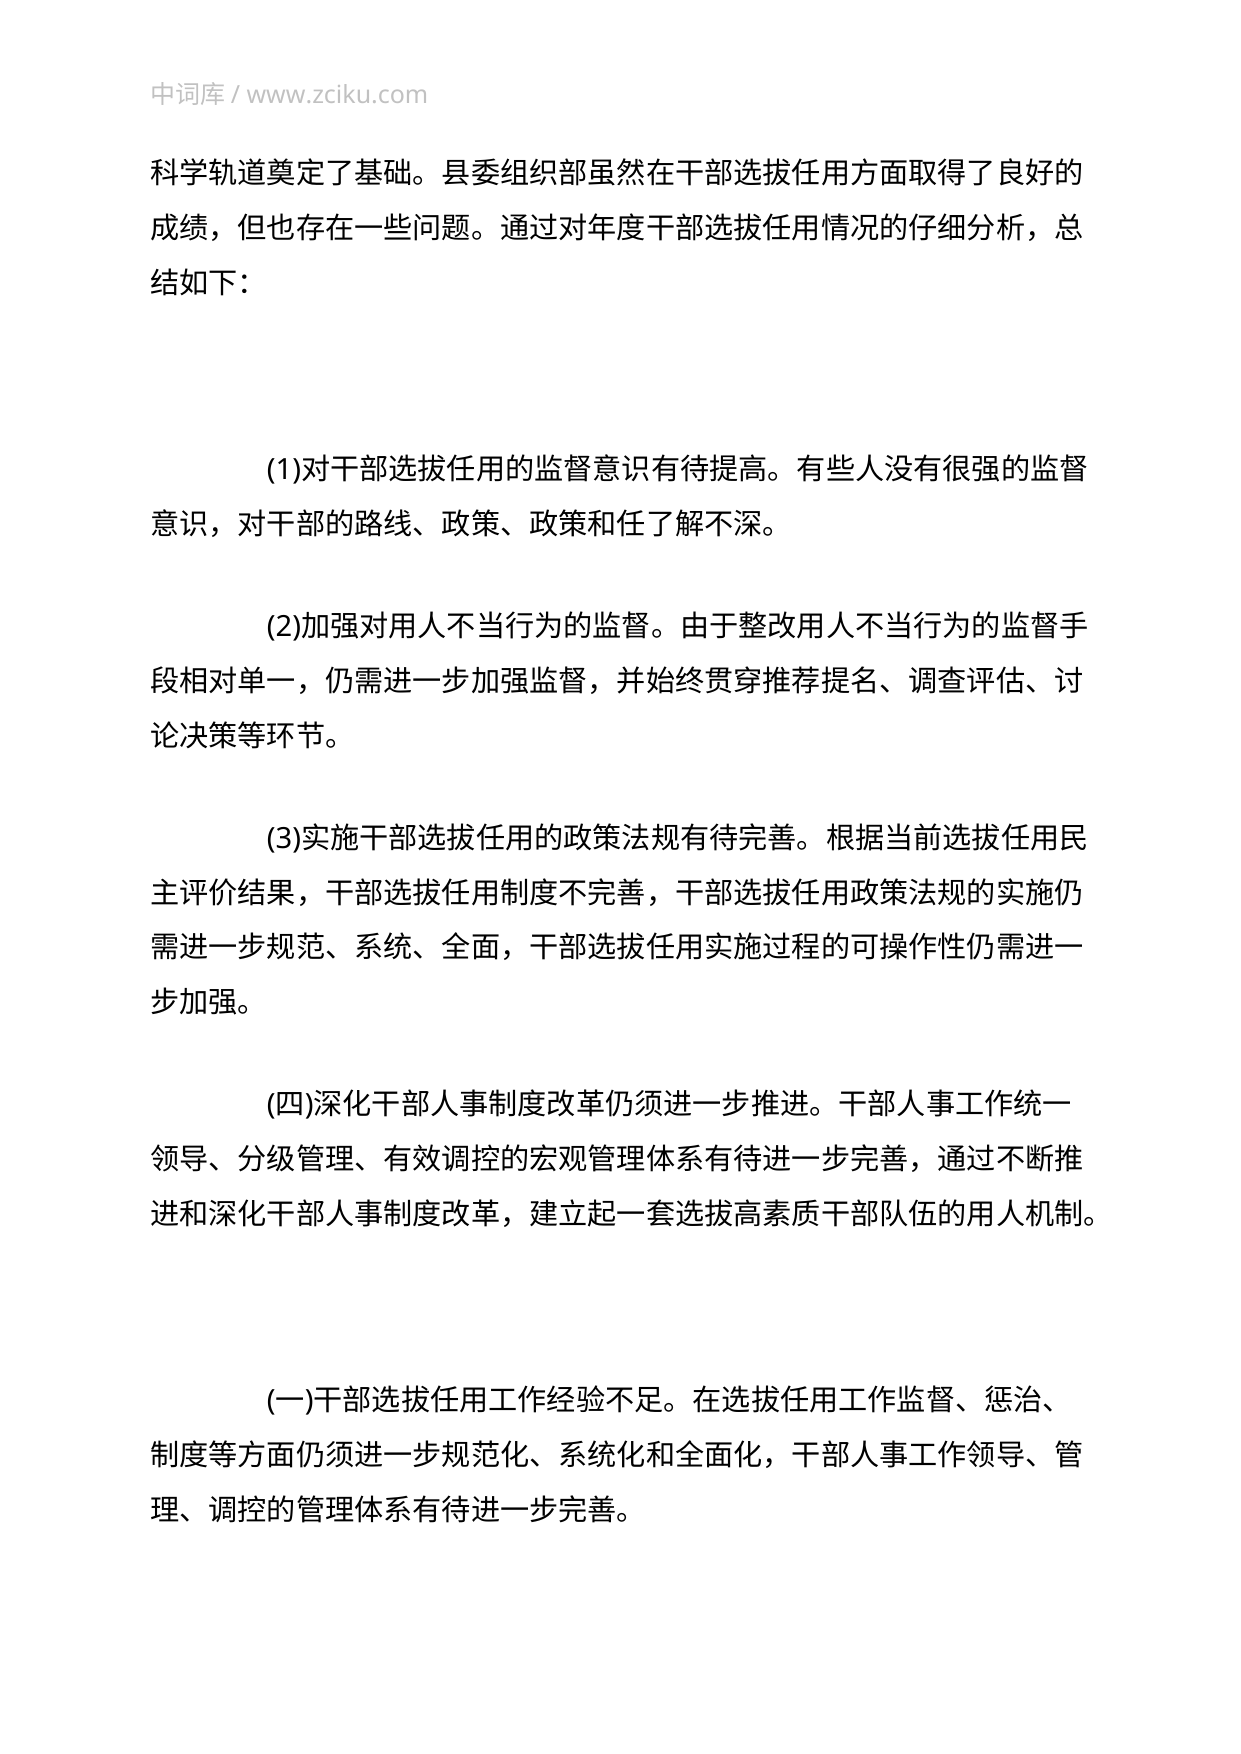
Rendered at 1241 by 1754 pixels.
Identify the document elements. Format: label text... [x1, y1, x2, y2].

text (1)对干部选拔任用的监督意识有待提高。有些人没有很强的监督意识，对干部的路线、政策、政策和任了解不深。 [150, 446, 1090, 543]
text (一)干部选拔任用工作经验不足。在选拔任用工作监督、惩治、制度等方面仍须进一步规范化、系统化和全面化，干部人事工作领导、管理、调控的管理体系有待进一步完善。 [150, 1377, 1090, 1529]
text (2)加强对用人不当行为的监督。由于整改用人不当行为的监督手段相对单一，仍需进一步加强监督，并始终贯穿推荐提名、调查评估、讨论决策等环节。 [150, 602, 1090, 755]
text (3)实施干部选拔任用的政策法规有待完善。根据当前选拔任用民主评价结果，干部选拔任用制度不完善，干部选拔任用政策法规的实施仍需进一步规范、系统、全面，干部选拔任用实施过程的可操作性仍需进一步加强。 [150, 814, 1090, 1021]
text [150, 150, 1090, 302]
text (四)深化干部人事制度改革仍须进一步推进。干部人事工作统一领导、分级管理、有效调控的宏观管理体系有待进一步完善，通过不断推进和深化干部人事制度改革，建立起一套选拔高素质干部队伍的用人机制。 [150, 1081, 1090, 1233]
